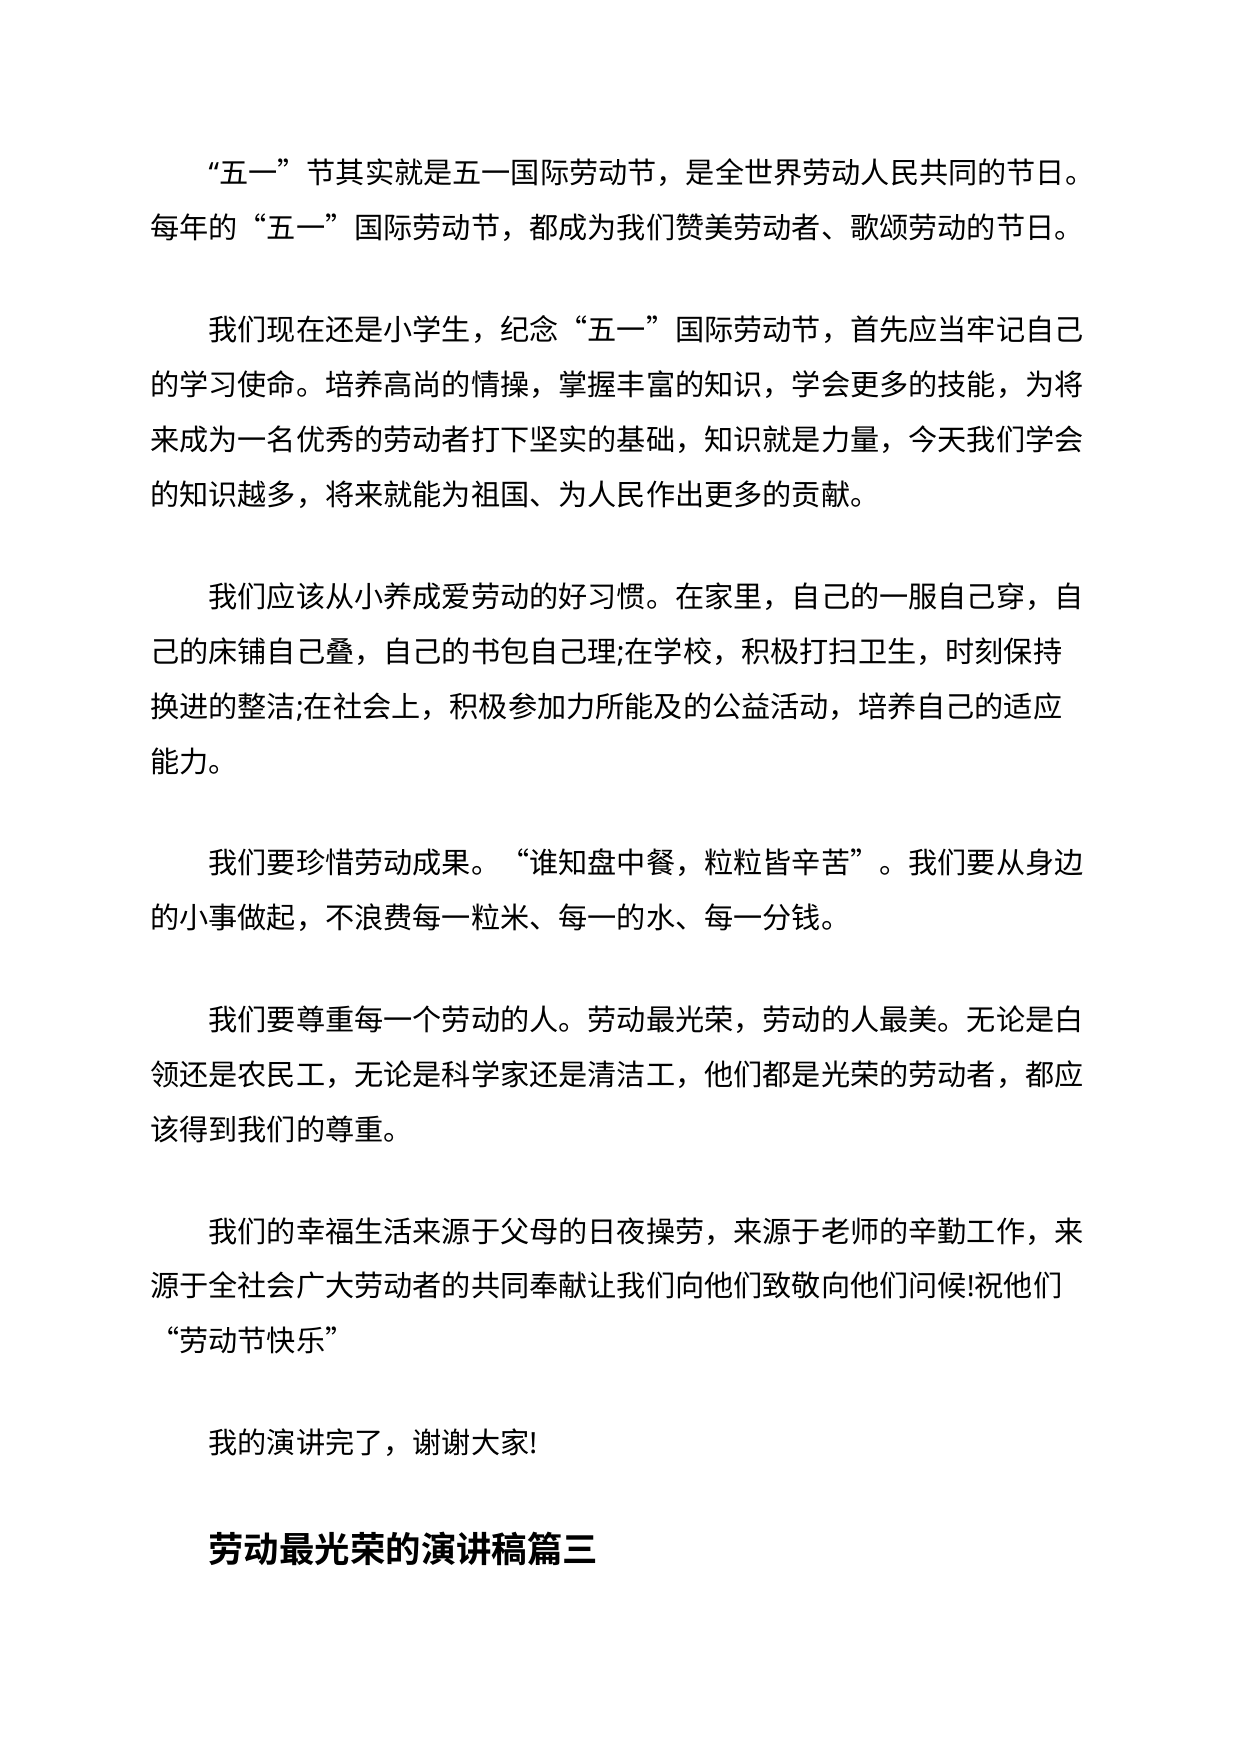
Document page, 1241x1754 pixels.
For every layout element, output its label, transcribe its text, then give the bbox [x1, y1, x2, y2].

text 我们应该从小养成爱劳动的好习惯。在家里，自己的一服自己穿，自己的床铺自己叠，自己的书包自己理;在学校，积极打扫卫生，时刻保持换进的整洁;在社会上，积极参加力所能及的公益活动，培养自己的适应能力。 [150, 573, 1090, 780]
text 劳动最光荣的演讲稿篇三 [150, 1522, 1090, 1573]
text “五一”节其实就是五一国际劳动节，是全世界劳动人民共同的节日。每年的“五一”国际劳动节，都成为我们赞美劳动者、歌颂劳动的节日。 [150, 150, 1090, 247]
text 我们要尊重每一个劳动的人。劳动最光荣，劳动的人最美。无论是白领还是农民工，无论是科学家还是清洁工，他们都是光荣的劳动者，都应该得到我们的尊重。 [150, 997, 1090, 1149]
text 我们要珍惜劳动成果。“谁知盘中餐，粒粒皆辛苦”。我们要从身边的小事做起，不浪费每一粒米、每一的水、每一分钱。 [150, 840, 1090, 937]
text 我们的幸福生活来源于父母的日夜操劳，来源于老师的辛勤工作，来源于全社会广大劳动者的共同奉献让我们向他们致敬向他们问候!祝他们“劳动节快乐” [150, 1208, 1090, 1360]
text 我的演讲完了，谢谢大家! [150, 1420, 1090, 1462]
text 我们现在还是小学生，纪念“五一”国际劳动节，首先应当牢记自己的学习使命。培养高尚的情操，掌握丰富的知识，学会更多的技能，为将来成为一名优秀的劳动者打下坚实的基础，知识就是力量，今天我们学会的知识越多，将来就能为祖国、为人民作出更多的贡献。 [150, 307, 1090, 514]
